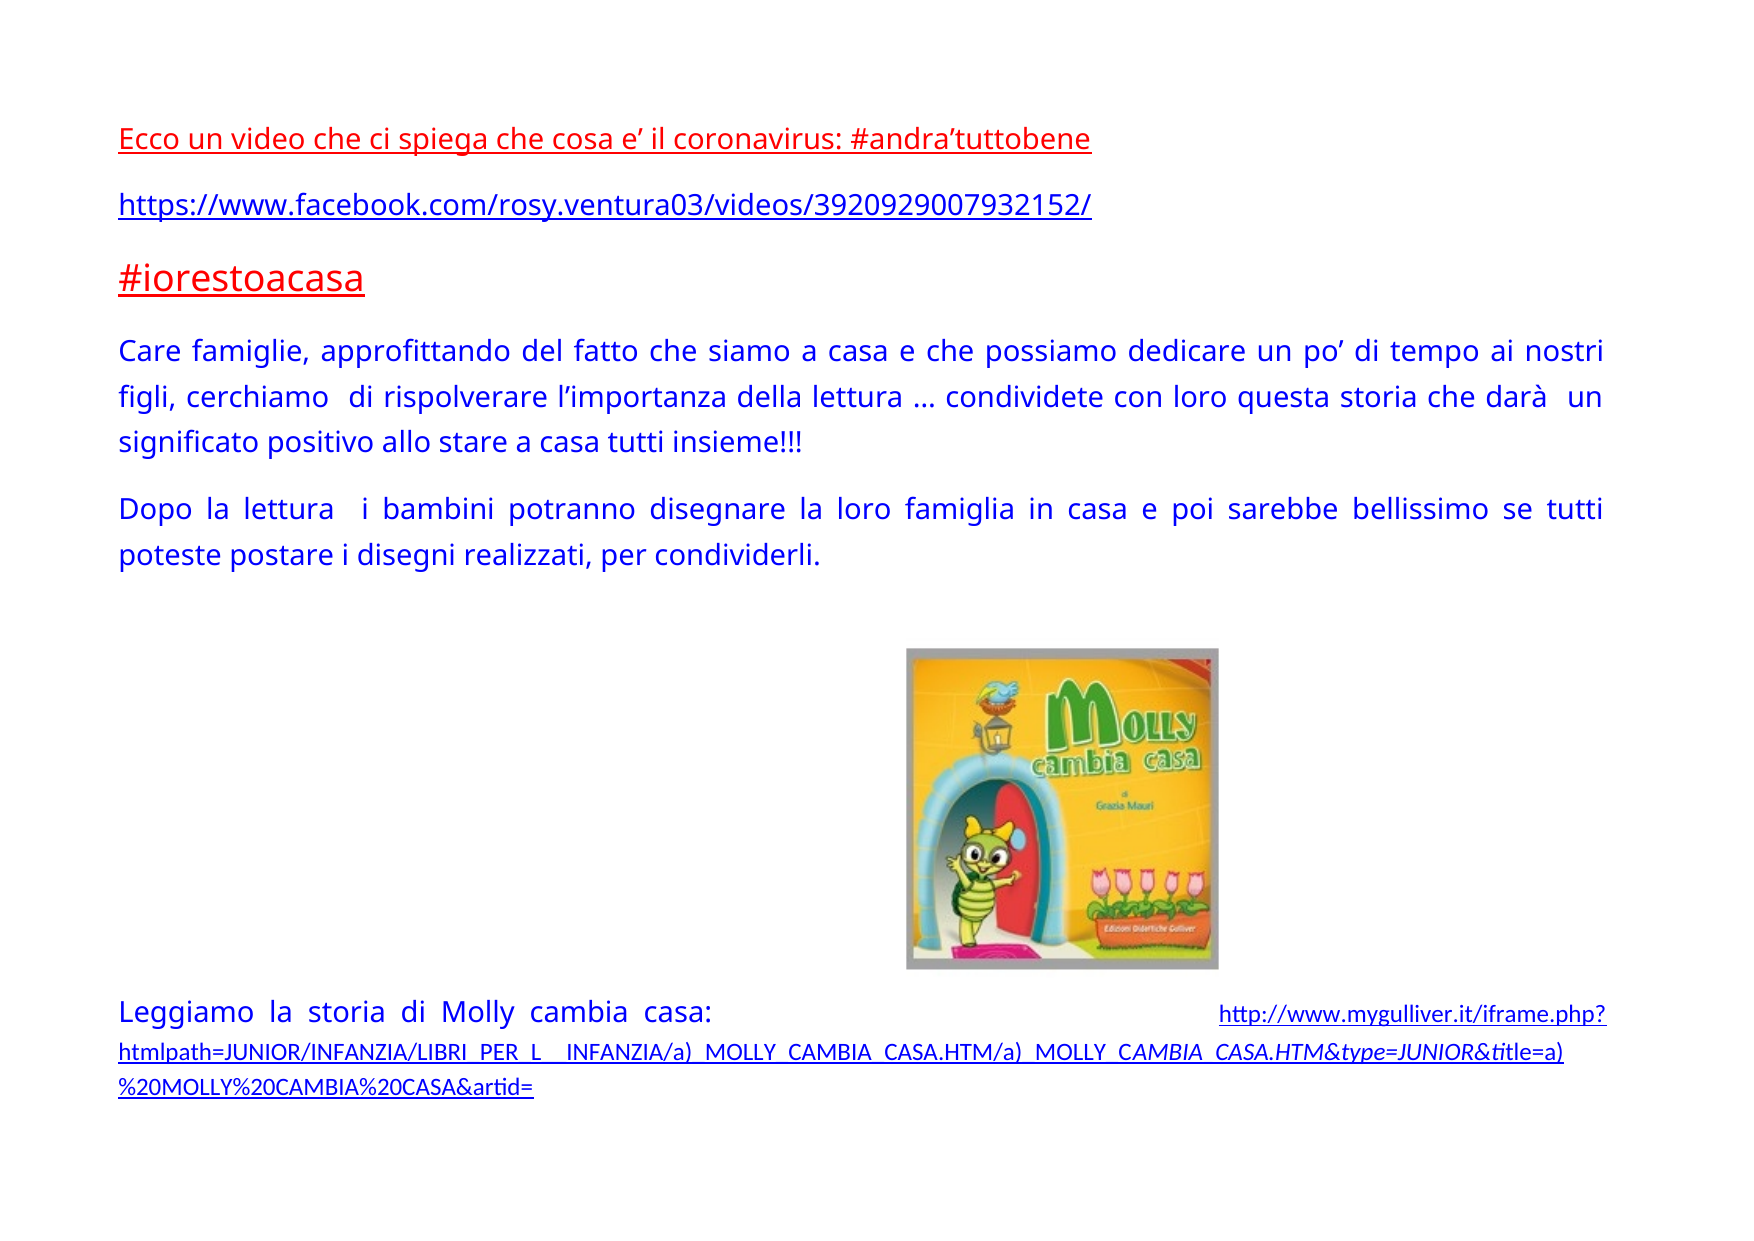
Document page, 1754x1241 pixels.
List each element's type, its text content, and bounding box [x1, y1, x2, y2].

text Dopo la lettura i bambini potranno disegnare la loro famiglia in casa e poi sarebbe bellissimo se tutti poteste postare i disegni realizzati, per condividerli. [118, 488, 1606, 573]
text Ecco un video che ci spiega che cosa e’ il coronavirus: #andra’tuttobene [118, 118, 1606, 158]
text https://www.facebook.com/rosy.ventura03/videos/3920929007932152/ [118, 184, 1606, 224]
picture [906, 600, 1219, 1023]
text Leggiamo la storia di Molly cambia casa: http://www.mygulliver.it/iframe.php?htmlpath=JUNIOR/INFANZIA/LIBRI_PER_L__INFANZIA/a)_MOLLY_CAMBIA_CASA.HTM/a)_MOLLY_CAMBIA_CASA.HTM&type=JUNIOR&title=a)%20MOLLY%20CAMBIA%20CASA&artid= [118, 600, 1606, 1101]
text #iorestoacasa [118, 251, 1606, 302]
text Care famiglie, approfittando del fatto che siamo a casa e che possiamo dedicare un po’ di tempo ai nostri figli, cerchiamo di rispolverare l’importanza della lettura … condividete con loro questa storia che darà un significato positivo allo stare a casa tutti insieme!!! [118, 331, 1606, 461]
